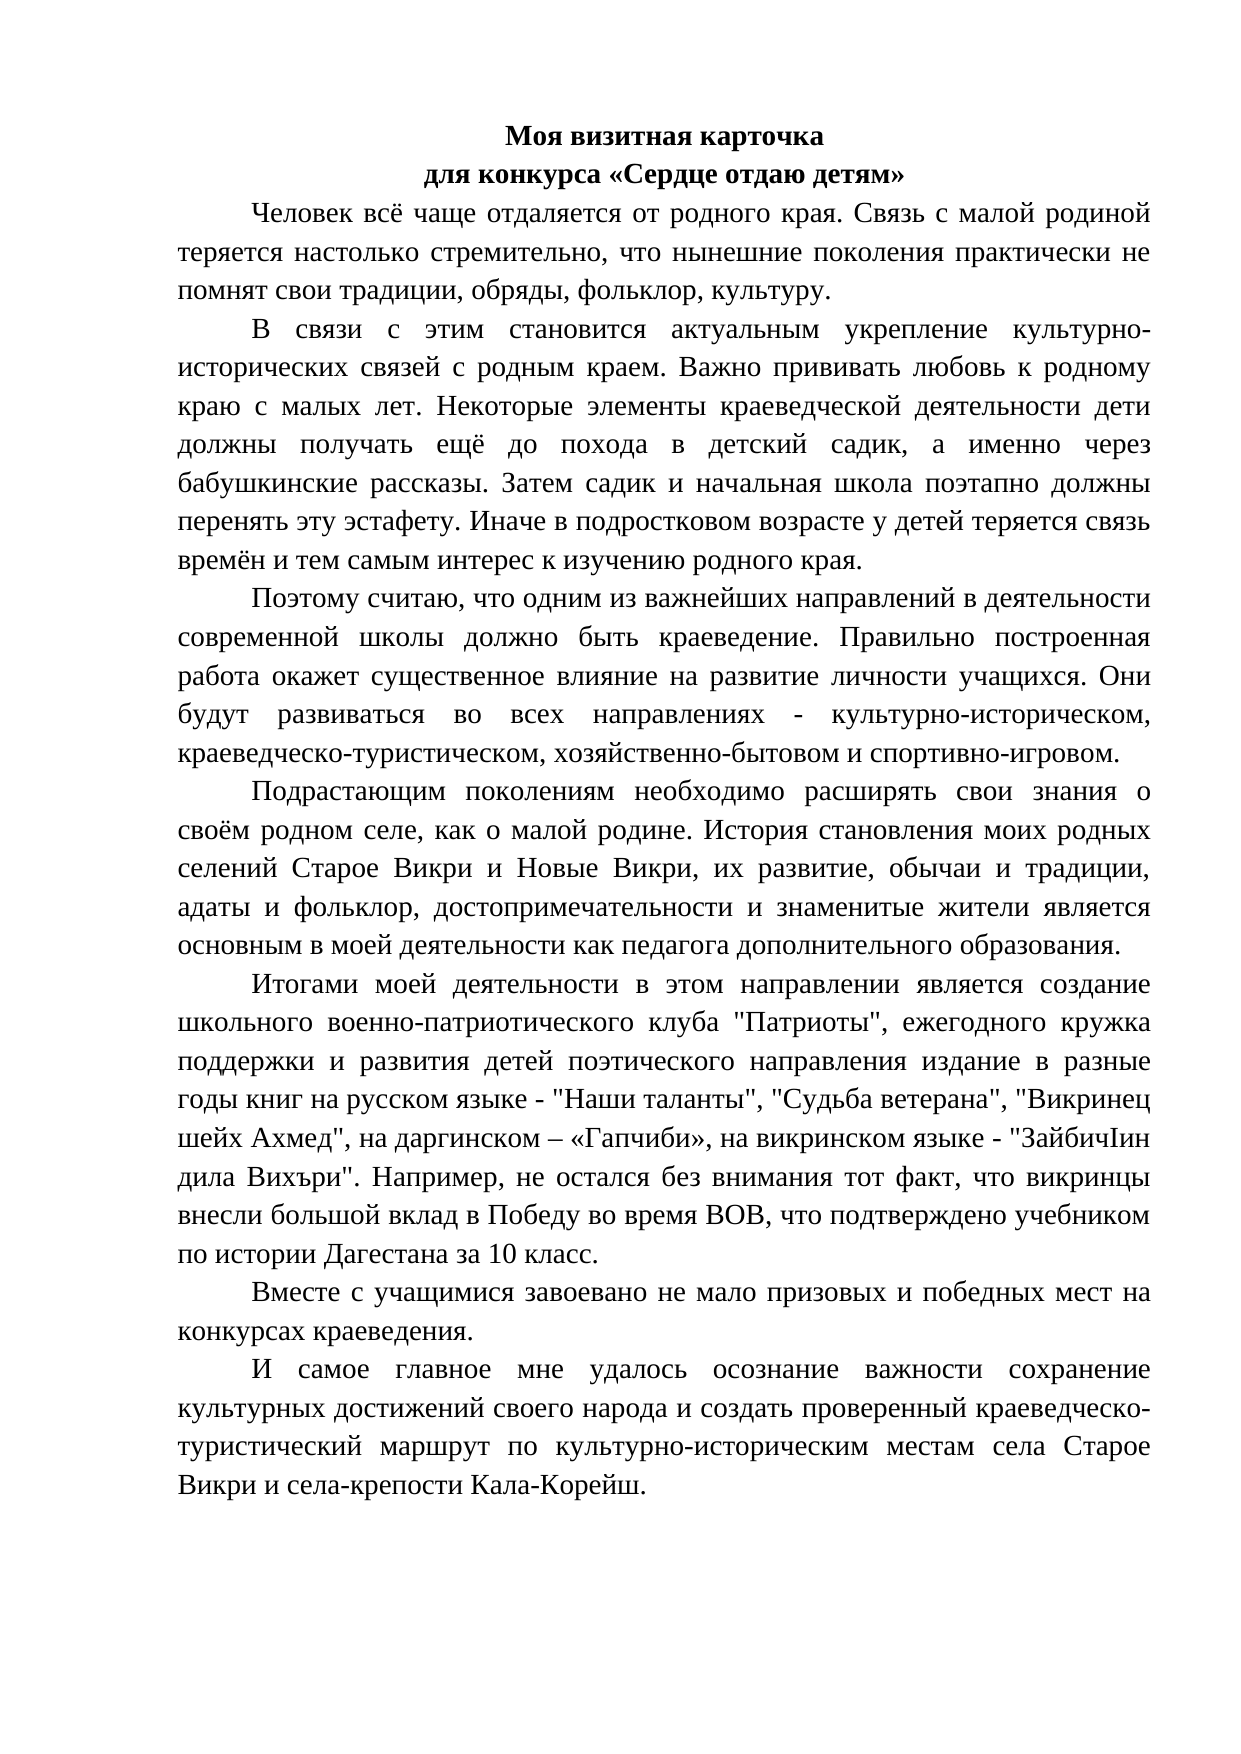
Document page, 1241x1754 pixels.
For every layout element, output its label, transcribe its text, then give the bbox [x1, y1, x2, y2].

text В связи с этим становится актуальным укрепление культурно-исторических связей с родным краем. Важно прививать любовь к родному краю с малых лет. Некоторые элементы краеведческой деятельности дети должны получать ещё до похода в детский садик, а именно через бабушкинские рассказы. Затем садик и начальная школа поэтапно должны перенять эту эстафету. Иначе в подростковом возрасте у детей теряется связь времён и тем самым интерес к изучению родного края. [177, 311, 1152, 576]
text Человек всё чаще отдаляется от родного края. Связь с малой родиной теряется настолько стремительно, что нынешние поколения практически не помнят свои традиции, обряды, фольклор, культуру. [177, 195, 1152, 306]
text Поэтому считаю, что одним из важнейших направлений в деятельности современной школы должно быть краеведение. Правильно построенная работа окажет существенное влияние на развитие личности учащихся. Они будут развиваться во всех направлениях - культурно-историческом, краеведческо-туристическом, хозяйственно-бытовом и спортивно-игровом. [177, 581, 1152, 768]
text Подрастающим поколениям необходимо расширять свои знания о своём родном селе, как о малой родине. История становления моих родных селений Старое Викри и Новые Викри, их развитие, обычаи и традиции, адаты и фольклор, достопримечательности и знаменитые жители является основным в моей деятельности как педагога дополнительного образования. [177, 773, 1152, 961]
text И самое главное мне удалось осознание важности сохранение культурных достижений своего народа и создать проверенный краеведческо-туристический маршрут по культурно-историческим местам села Старое Викри и села-крепости Кала-Корейш. [177, 1351, 1152, 1501]
text Вместе с учащимися завоевано не мало призовых и победных мест на конкурсах краеведения. [177, 1274, 1152, 1346]
text Моя визитная карточка [177, 118, 1152, 152]
text Итогами моей деятельности в этом направлении является создание школьного военно-патриотического клуба "Патриоты", ежегодного кружка поддержки и развития детей поэтического направления издание в разные годы книг на русском языке - "Наши таланты", "Судьба ветерана", "Викринец шейх Ахмед", на даргинском – «Гапчиби», на викринском языке - "ЗайбичIин дила Вихъри". Например, не остался без внимания тот факт, что викринцы внесли большой вклад в Победу во время ВОВ, что подтверждено учебником по истории Дагестана за 10 класс. [177, 966, 1152, 1269]
text для конкурса «Сердце отдаю детям» [177, 157, 1152, 190]
